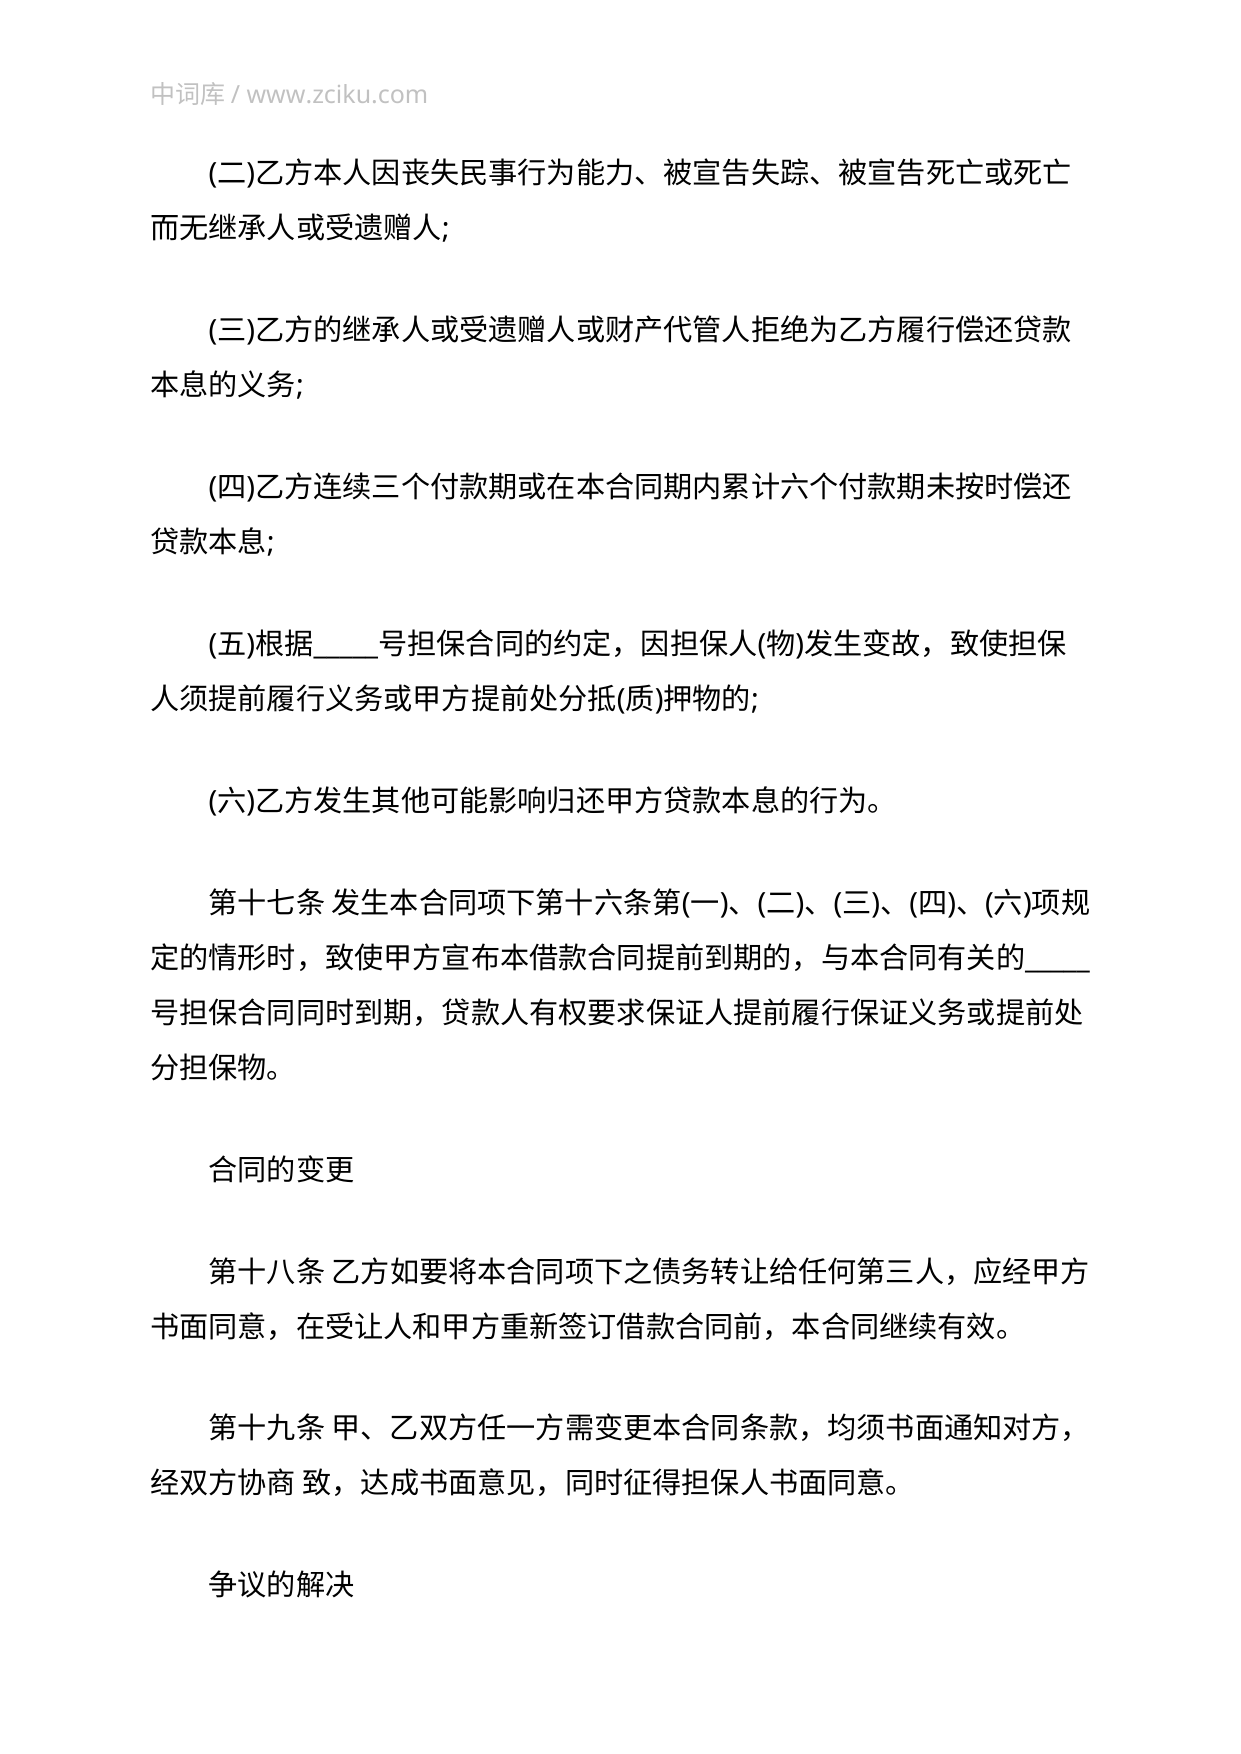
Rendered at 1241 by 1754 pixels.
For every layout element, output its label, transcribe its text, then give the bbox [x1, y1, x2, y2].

text 第十七条 发生本合同项下第十六条第(一)、(二)、(三)、(四)、(六)项规定的情形时，致使甲方宣布本借款合同提前到期的，与本合同有关的_____号担保合同同时到期，贷款人有权要求保证人提前履行保证义务或提前处分担保物。 [150, 880, 1090, 1087]
text 第十九条 甲、乙双方任一方需变更本合同条款，均须书面通知对方，经双方协商 致，达成书面意见，同时征得担保人书面同意。 [150, 1405, 1090, 1502]
text (六)乙方发生其他可能影响归还甲方贷款本息的行为。 [150, 778, 1090, 820]
text 争议的解决 [150, 1562, 1090, 1604]
text (五)根据_____号担保合同的约定，因担保人(物)发生变故，致使担保人须提前履行义务或甲方提前处分抵(质)押物的; [150, 621, 1090, 718]
text 第十八条 乙方如要将本合同项下之债务转让给任何第三人，应经甲方书面同意，在受让人和甲方重新签订借款合同前，本合同继续有效。 [150, 1248, 1090, 1346]
text (三)乙方的继承人或受遗赠人或财产代管人拒绝为乙方履行偿还贷款本息的义务; [150, 307, 1090, 404]
text (二)乙方本人因丧失民事行为能力、被宣告失踪、被宣告死亡或死亡而无继承人或受遗赠人; [150, 150, 1090, 247]
text 合同的变更 [150, 1147, 1090, 1189]
text (四)乙方连续三个付款期或在本合同期内累计六个付款期未按时偿还贷款本息; [150, 464, 1090, 561]
